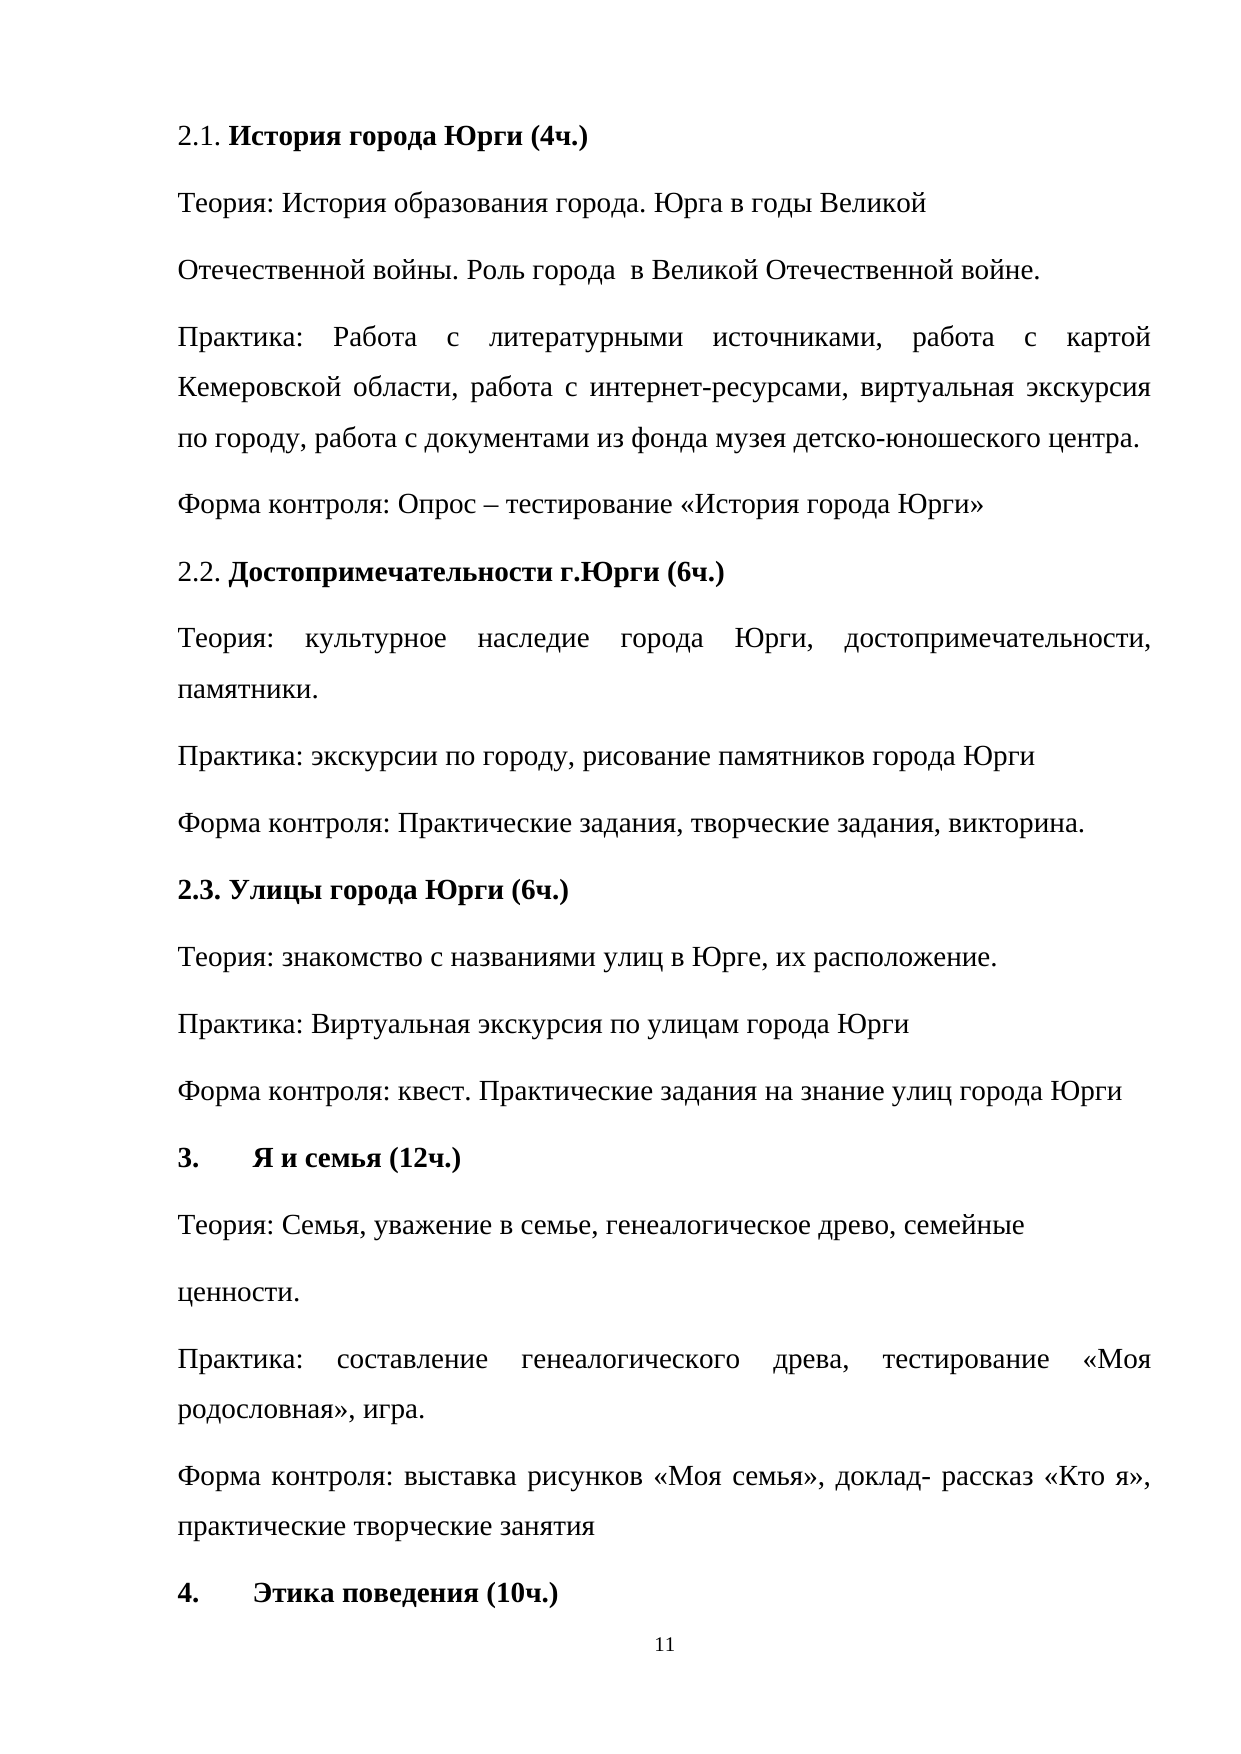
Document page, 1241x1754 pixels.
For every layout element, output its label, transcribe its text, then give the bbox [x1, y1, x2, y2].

text 2.1. История города Юрги (4ч.) [177, 118, 1152, 152]
text Практика: составление генеалогического древа, тестирование «Моя родословная», игра. [102, 1341, 1152, 1424]
text 2.3. Улицы города Юрги (6ч.) [177, 872, 1152, 905]
text Теория: История образования города. Юрга в годы Великой [177, 185, 1152, 219]
text Теория: знакомство с названиями улиц в Юрге, их расположение. [177, 939, 1152, 972]
text Форма контроля: квест. Практические задания на знание улиц города Юрги [177, 1073, 1152, 1106]
text Форма контроля: Практические задания, творческие задания, викторина. [177, 805, 1152, 838]
text Теория: культурное наследие города Юрги, достопримечательности, памятники. [177, 621, 1152, 704]
text Форма контроля: Опрос – тестирование «История города Юрги» [177, 487, 1152, 520]
text Практика: экскурсии по городу, рисование памятников города Юрги [177, 738, 1152, 771]
text Теория: Семья, уважение в семье, генеалогическое древо, семейные [177, 1207, 1152, 1240]
list Этика поведения (10ч.) [177, 1575, 1152, 1609]
list Я и семья (12ч.) [177, 1140, 1152, 1173]
text Практика: Работа с литературными источниками, работа с картой Кемеровской области, работа с интернет-ресурсами, виртуальная экскурсия по городу, работа с документами из фонда музея детско-юношеского центра. [102, 319, 1152, 453]
text ценности. [177, 1274, 1152, 1307]
text 2.2. Достопримечательности г.Юрги (6ч.) [102, 554, 1152, 587]
text Отечественной войны. Роль города в Великой Отечественной войне. [177, 252, 1152, 286]
text Форма контроля: выставка рисунков «Моя семья», доклад- рассказ «Кто я», практические творческие занятия [102, 1458, 1152, 1542]
text Практика: Виртуальная экскурсия по улицам города Юрги [177, 1006, 1152, 1039]
